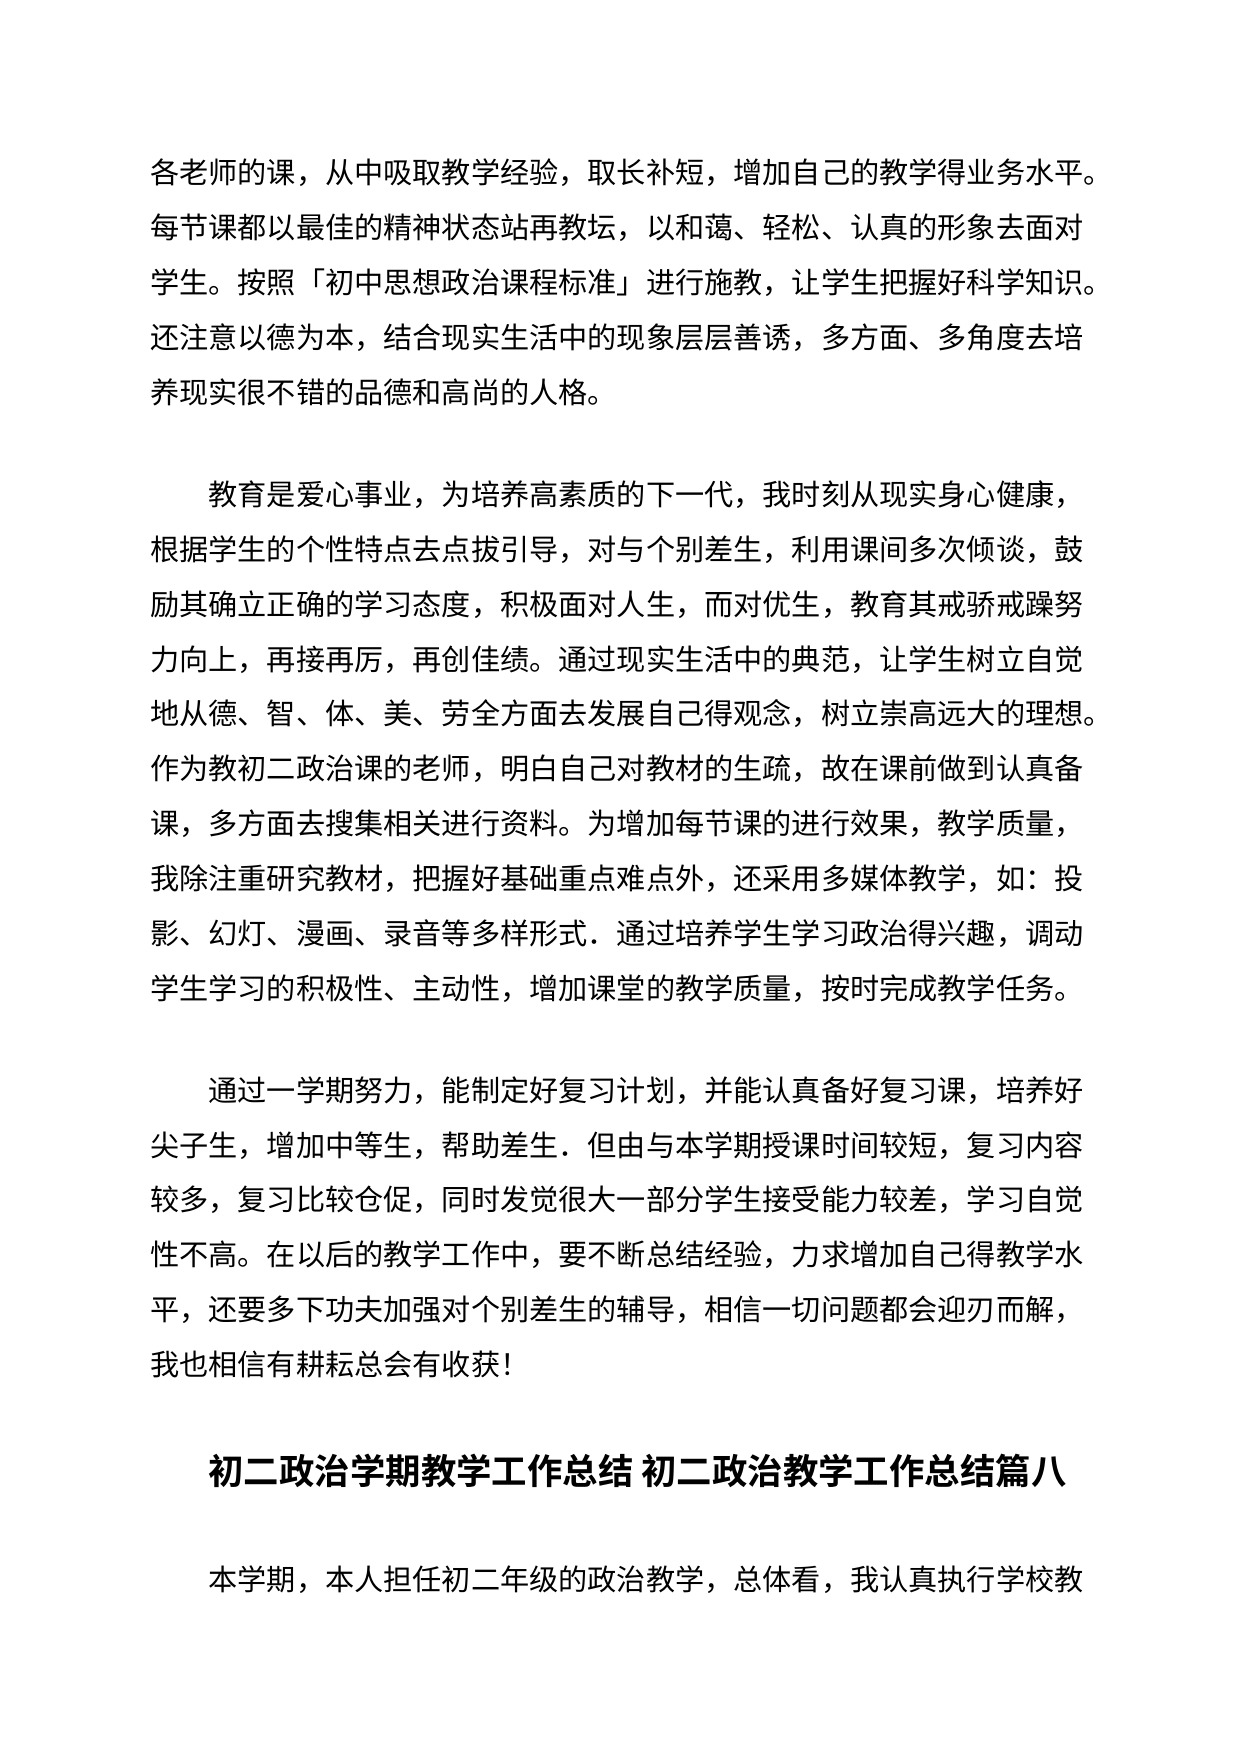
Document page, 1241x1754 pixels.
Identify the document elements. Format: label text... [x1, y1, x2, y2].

text 初二政治学期教学工作总结 初二政治教学工作总结篇八 [150, 1443, 1090, 1495]
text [150, 1557, 1090, 1599]
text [150, 150, 1090, 412]
text 教育是爱心事业，为培养高素质的下一代，我时刻从现实身心健康，根据学生的个性特点去点拔引导，对与个别差生，利用课间多次倾谈，鼓励其确立正确的学习态度，积极面对人生，而对优生，教育其戒骄戒躁努力向上，再接再厉，再创佳绩。通过现实生活中的典范，让学生树立自觉地从德、智、体、美、劳全方面去发展自己得观念，树立崇高远大的理想。作为教初二政治课的老师，明白自己对教材的生疏，故在课前做到认真备课，多方面去搜集相关进行资料。为增加每节课的进行效果，教学质量，我除注重研究教材，把握好基础重点难点外，还采用多媒体教学，如：投影、幻灯、漫画、录音等多样形式．通过培养学生学习政治得兴趣，调动学生学习的积极性、主动性，增加课堂的教学质量，按时完成教学任务。 [150, 471, 1090, 1008]
text 通过一学期努力，能制定好复习计划，并能认真备好复习课，培养好尖子生，增加中等生，帮助差生．但由与本学期授课时间较短，复习内容较多，复习比较仓促，同时发觉很大一部分学生接受能力较差，学习自觉性不高。在以后的教学工作中，要不断总结经验，力求增加自己得教学水平，还要多下功夫加强对个别差生的辅导，相信一切问题都会迎刃而解，我也相信有耕耘总会有收获！ [150, 1067, 1090, 1384]
